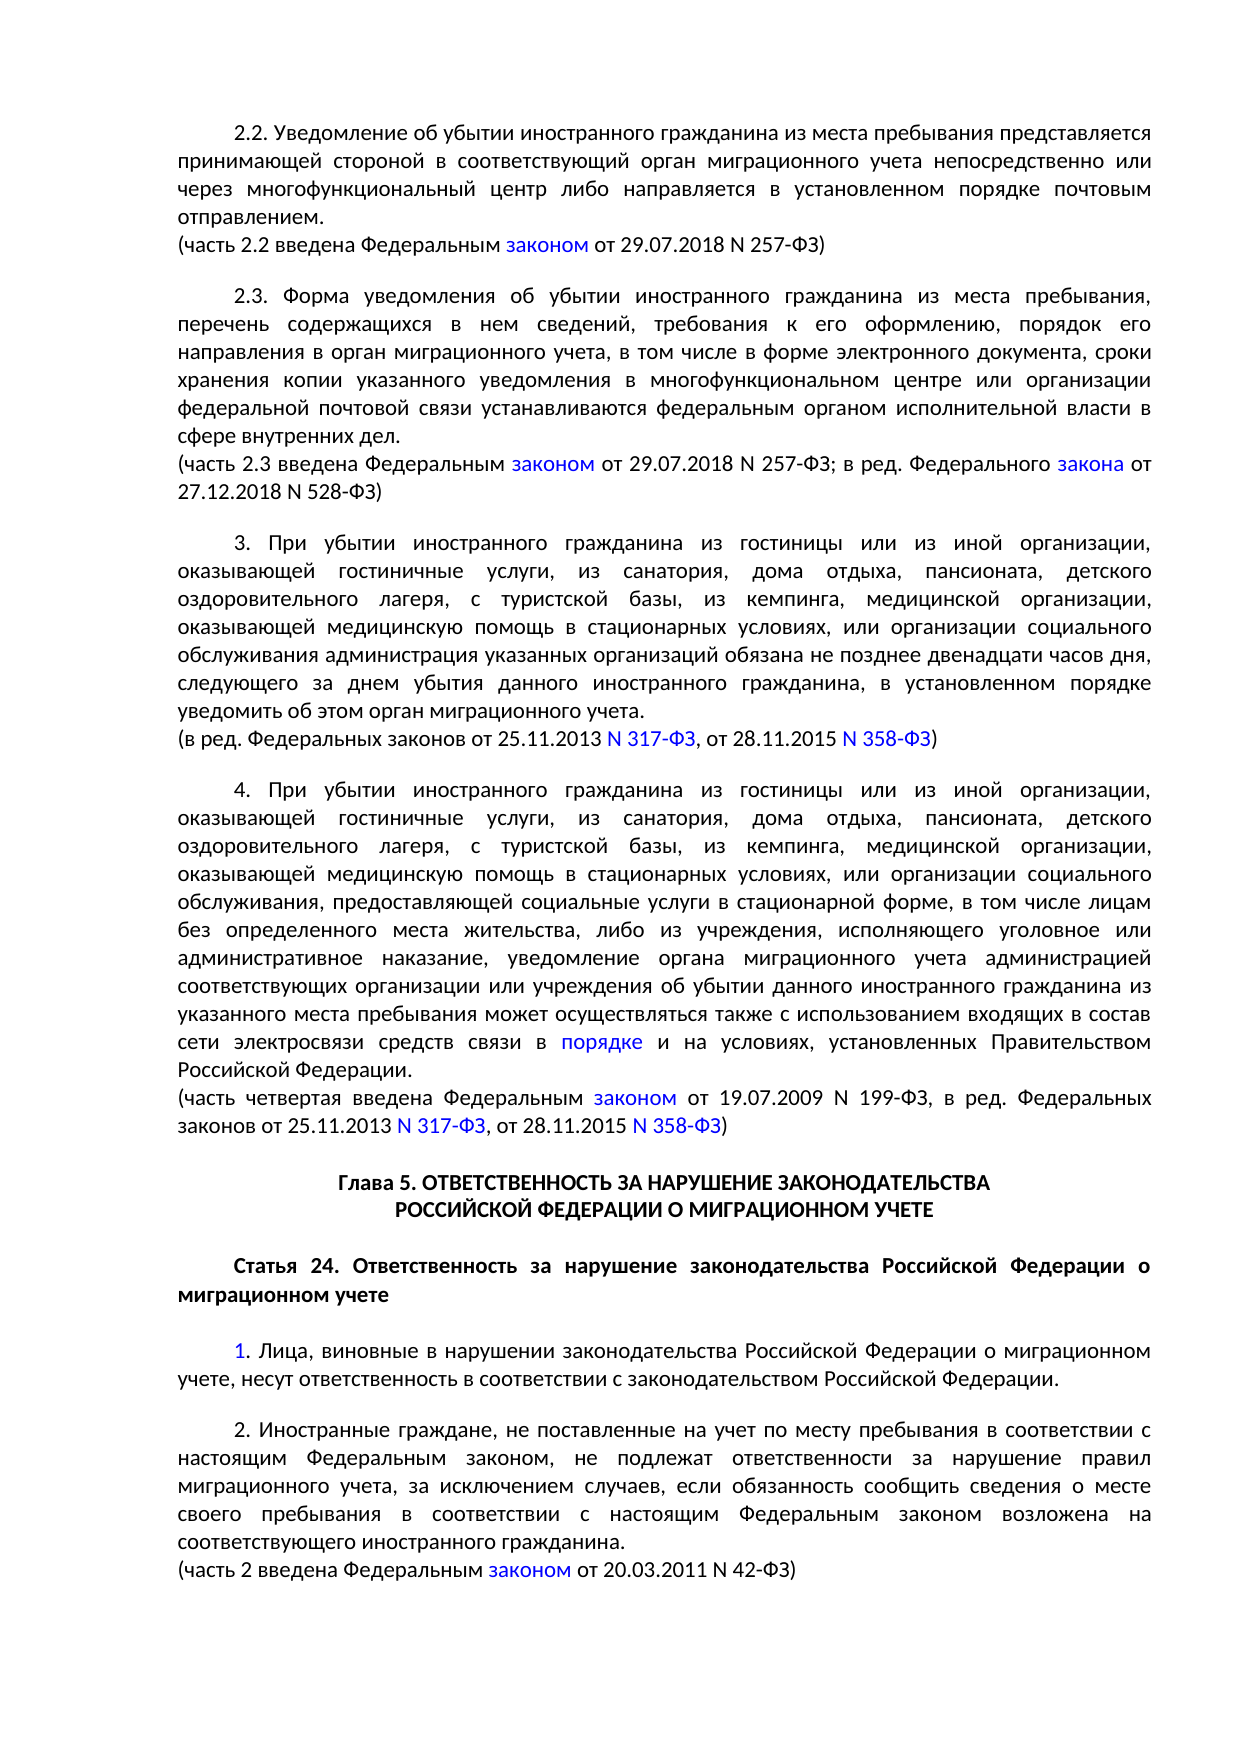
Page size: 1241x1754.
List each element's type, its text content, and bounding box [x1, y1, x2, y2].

text 2.2. Уведомление об убытии иностранного гражданина из места пребывания представляется принимающей стороной в соответствующий орган миграционного учета непосредственно или через многофункциональный центр либо направляется в установленном порядке почтовым отправлением. [177, 118, 1152, 230]
text 3. При убытии иностранного гражданина из гостиницы или из иной организации, оказывающей гостиничные услуги, из санатория, дома отдыха, пансионата, детского оздоровительного лагеря, с туристской базы, из кемпинга, медицинской организации, оказывающей медицинскую помощь в стационарных условиях, или организации социального обслуживания администрация указанных организаций обязана не позднее двенадцати часов дня, следующего за днем убытия данного иностранного гражданина, в установленном порядке уведомить об этом орган миграционного учета. [177, 528, 1152, 724]
title Статья 24. Ответственность за нарушение законодательства Российской Федерации о миграционном учете [177, 1252, 1152, 1308]
text (в ред. Федеральных законов от 25.11.2013 N 317-ФЗ, от 28.11.2015 N 358-ФЗ) [177, 724, 1152, 752]
text 2. Иностранные граждане, не поставленные на учет по месту пребывания в соответствии с настоящим Федеральным законом, не подлежат ответственности за нарушение правил миграционного учета, за исключением случаев, если обязанность сообщить сведения о месте своего пребывания в соответствии с настоящим Федеральным законом возложена на соответствующего иностранного гражданина. [177, 1415, 1152, 1555]
text (часть 2.2 введена Федеральным законом от 29.07.2018 N 257-ФЗ) [177, 230, 1152, 258]
text (часть четвертая введена Федеральным законом от 19.07.2009 N 199-ФЗ, в ред. Федеральных законов от 25.11.2013 N 317-ФЗ, от 28.11.2015 N 358-ФЗ) [177, 1083, 1152, 1139]
title РОССИЙСКОЙ ФЕДЕРАЦИИ О МИГРАЦИОННОМ УЧЕТЕ [177, 1196, 1152, 1224]
text (часть 2 введена Федеральным законом от 20.03.2011 N 42-ФЗ) [177, 1555, 1152, 1583]
text 2.3. Форма уведомления об убытии иностранного гражданина из места пребывания, перечень содержащихся в нем сведений, требования к его оформлению, порядок его направления в орган миграционного учета, в том числе в форме электронного документа, сроки хранения копии указанного уведомления в многофункциональном центре или организации федеральной почтовой связи устанавливаются федеральным органом исполнительной власти в сфере внутренних дел. [177, 281, 1152, 449]
text 4. При убытии иностранного гражданина из гостиницы или из иной организации, оказывающей гостиничные услуги, из санатория, дома отдыха, пансионата, детского оздоровительного лагеря, с туристской базы, из кемпинга, медицинской организации, оказывающей медицинскую помощь в стационарных условиях, или организации социального обслуживания, предоставляющей социальные услуги в стационарной форме, в том числе лицам без определенного места жительства, либо из учреждения, исполняющего уголовное или административное наказание, уведомление органа миграционного учета администрацией соответствующих организации или учреждения об убытии данного иностранного гражданина из указанного места пребывания может осуществляться также с использованием входящих в состав сети электросвязи средств связи в порядке и на условиях, установленных Правительством Российской Федерации. [177, 775, 1152, 1083]
text 1. Лица, виновные в нарушении законодательства Российской Федерации о миграционном учете, несут ответственность в соответствии с законодательством Российской Федерации. [177, 1336, 1152, 1392]
title Глава 5. ОТВЕТСТВЕННОСТЬ ЗА НАРУШЕНИЕ ЗАКОНОДАТЕЛЬСТВА [177, 1168, 1152, 1196]
text (часть 2.3 введена Федеральным законом от 29.07.2018 N 257-ФЗ; в ред. Федерального закона от 27.12.2018 N 528-ФЗ) [177, 449, 1152, 505]
